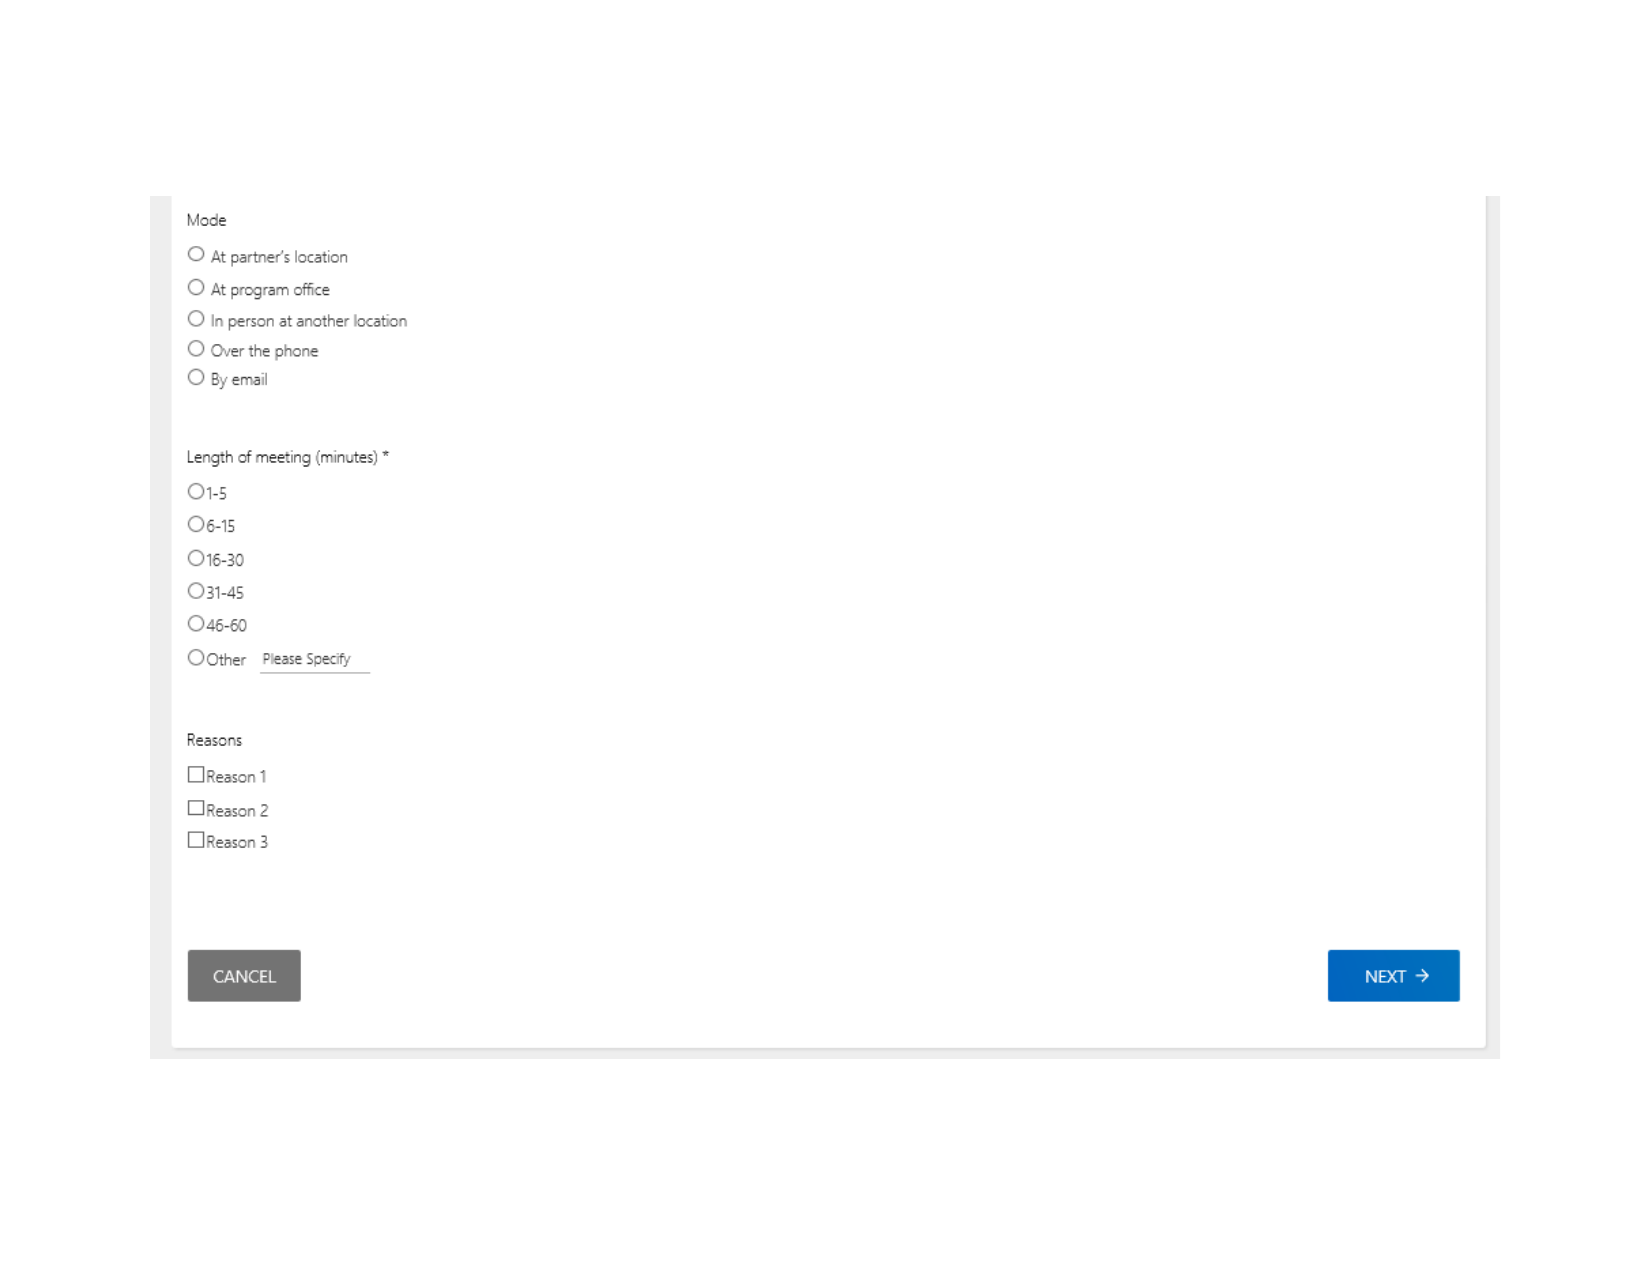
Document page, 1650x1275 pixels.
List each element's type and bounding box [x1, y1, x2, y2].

picture [150, 196, 1500, 1059]
